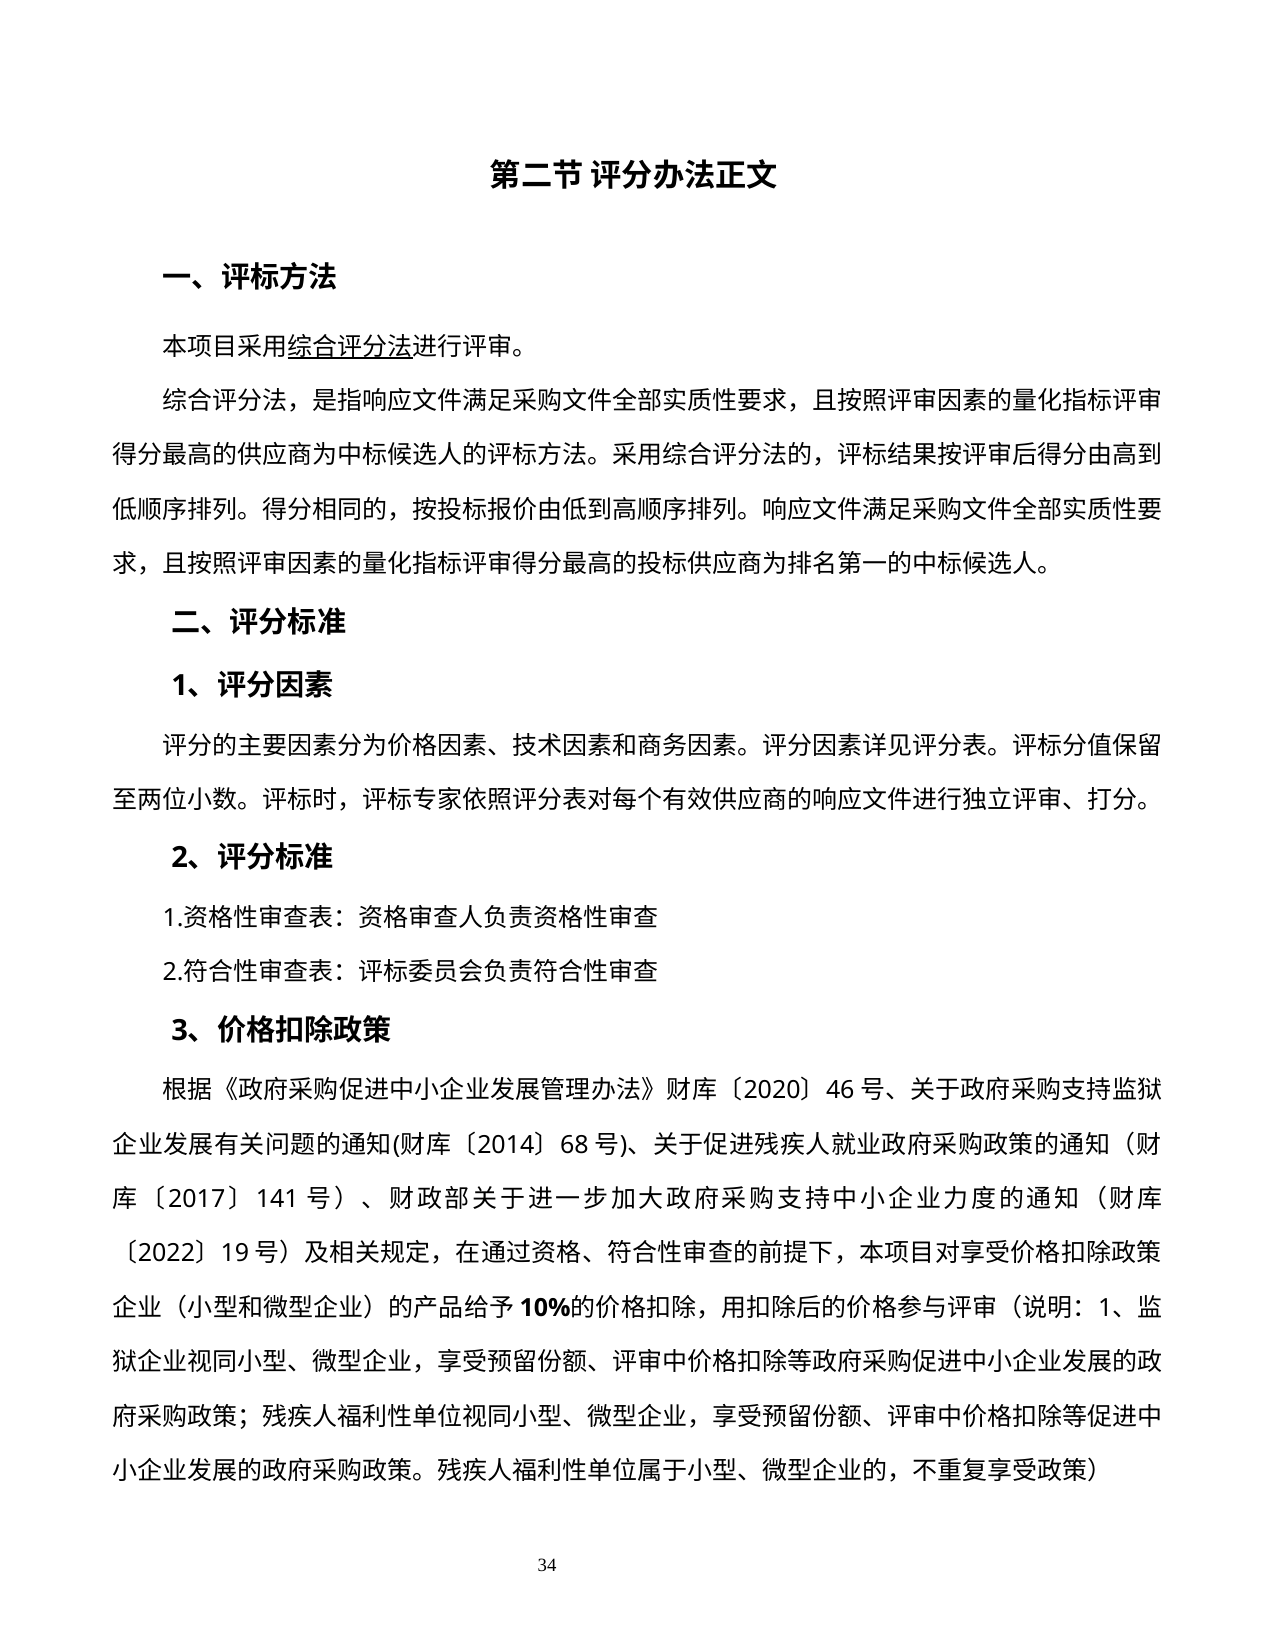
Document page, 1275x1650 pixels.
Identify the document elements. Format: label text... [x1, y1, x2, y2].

text 3、价格扣除政策 [112, 1006, 1162, 1048]
text 二、评分标准 [112, 598, 1162, 640]
text 1.资格性审查表：资格审查人负责资格性审查 [112, 897, 1162, 934]
text 根据《政府采购促进中小企业发展管理办法》财库〔2020〕46号、关于政府采购支持监狱企业发展有关问题的通知(财库〔2014〕68号)、关于促进残疾人就业政府采购政策的通知（财库〔2017〕141号）、财政部关于进一步加大政府采购支持中小企业力度的通知（财库〔2022〕19号）及相关规定，在通过资格、符合性审查的前提下，本项目对享受价格扣除政策企业（小型和微型企业）的产品给予10%的价格扣除，用扣除后的价格参与评审（说明：1、监狱企业视同小型、微型企业，享受预留份额、评审中价格扣除等政府采购促进中小企业发展的政府采购政策；残疾人福利性单位视同小型、微型企业，享受预留份额、评审中价格扣除等促进中小企业发展的政府采购政策。残疾人福利性单位属于小型、微型企业的，不重复享受政策） [112, 1070, 1162, 1487]
text 综合评分法，是指响应文件满足采购文件全部实质性要求，且按照评审因素的量化指标评审得分最高的供应商为中标候选人的评标方法。采用综合评分法的，评标结果按评审后得分由高到低顺序排列。得分相同的，按投标报价由低到高顺序排列。响应文件满足采购文件全部实质性要求，且按照评审因素的量化指标评审得分最高的投标供应商为排名第一的中标候选人。 [112, 381, 1162, 580]
text 一、评标方法 [162, 253, 1162, 296]
text 2.符合性审查表：评标委员会负责符合性审查 [112, 952, 1162, 988]
text 评分的主要因素分为价格因素、技术因素和商务因素。评分因素详见评分表。评标分值保留至两位小数。评标时，评标专家依照评分表对每个有效供应商的响应文件进行独立评审、打分。 [112, 725, 1162, 816]
text 2、评分标准 [112, 834, 1162, 876]
text 本项目采用综合评分法进行评审。 [112, 326, 1162, 362]
subtitle 第二节 评分办法正文 [162, 150, 1105, 195]
text 1、评分因素 [112, 662, 1162, 704]
